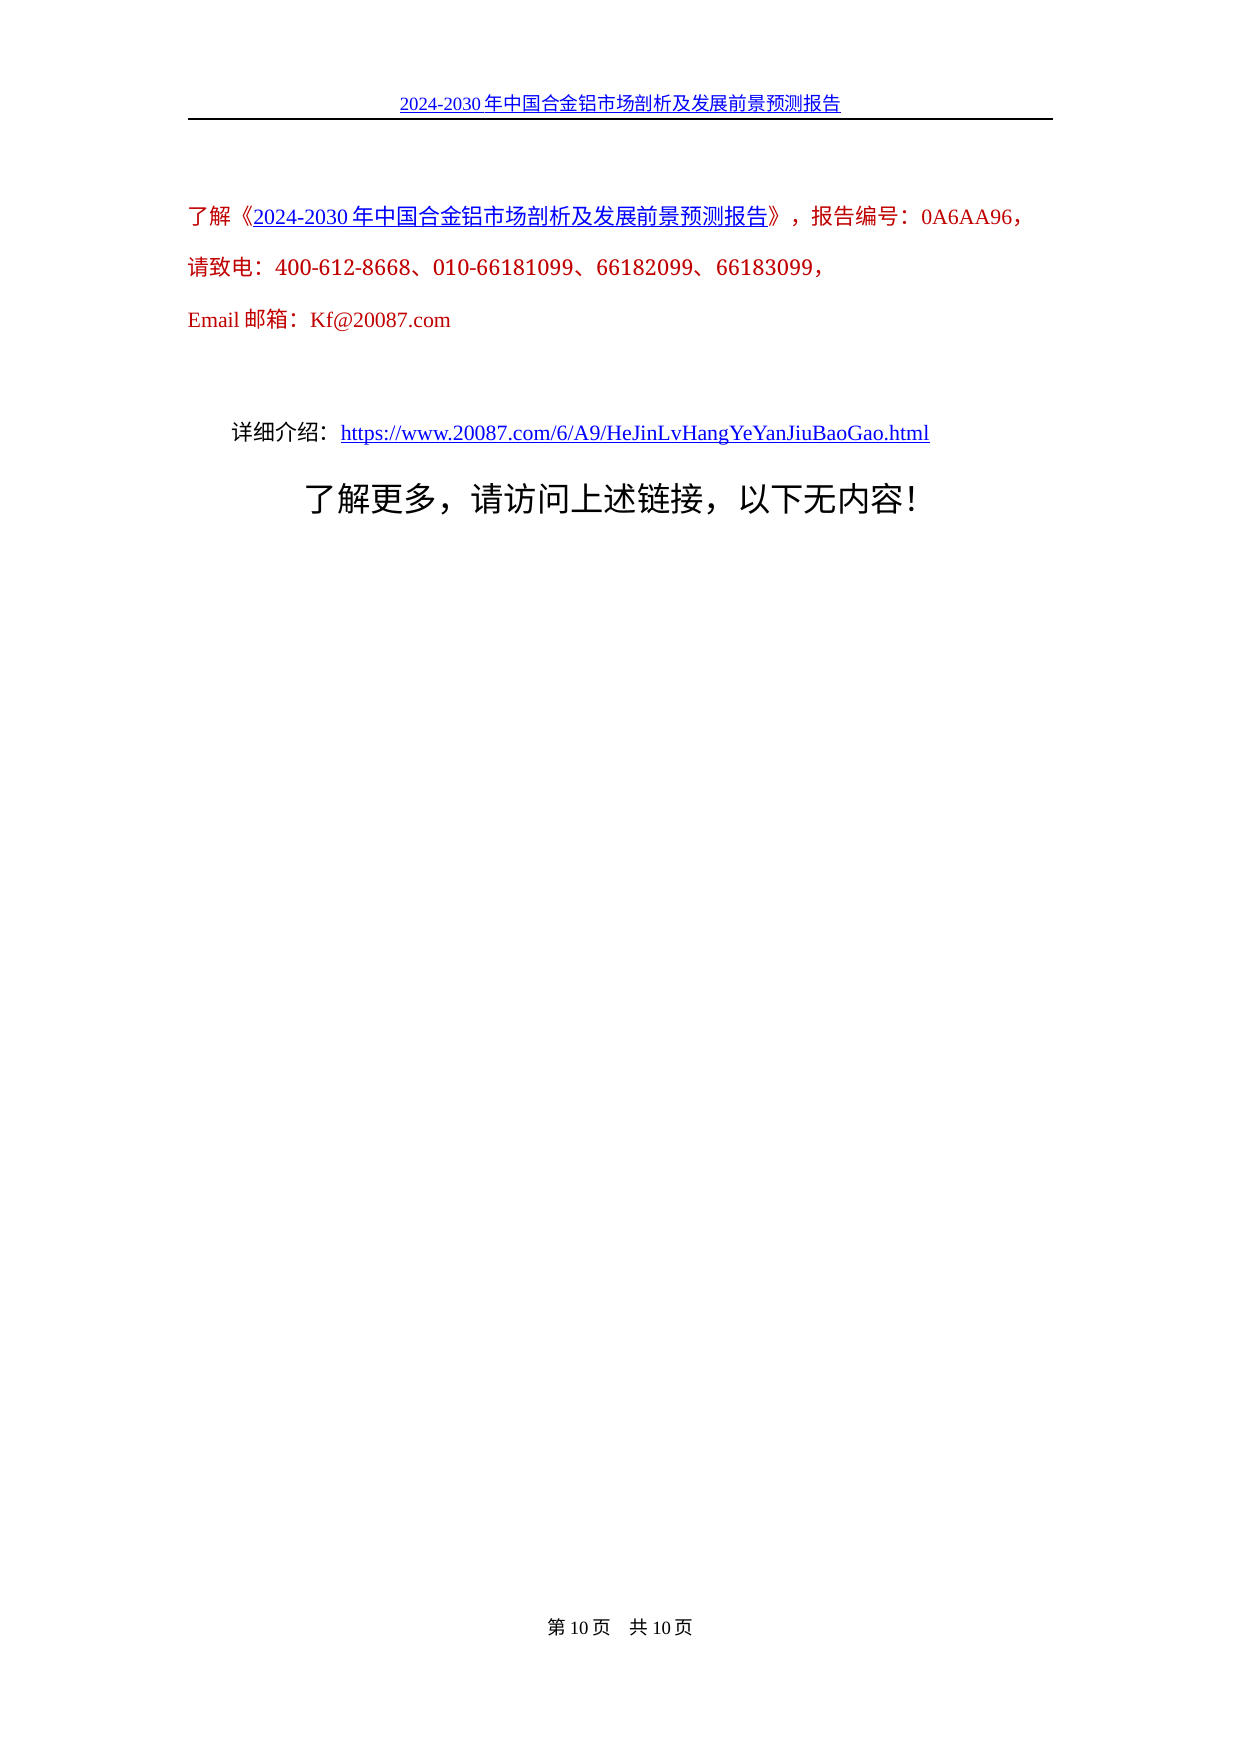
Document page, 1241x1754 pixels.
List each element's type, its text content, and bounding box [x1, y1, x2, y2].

text 了解《2024-2030年中国合金铝市场剖析及发展前景预测报告》，报告编号：0A6AA96， [187, 198, 1053, 231]
text 详细介绍：https://www.20087.com/6/A9/HeJinLvHangYeYanJiuBaoGao.html [187, 414, 1053, 447]
text 请致电：400-612-8668、010-66181099、66182099、66183099， [187, 250, 1053, 283]
title 了解更多，请访问上述链接，以下无内容！ [187, 465, 1053, 530]
text Email邮箱：Kf@20087.com [187, 302, 1053, 334]
